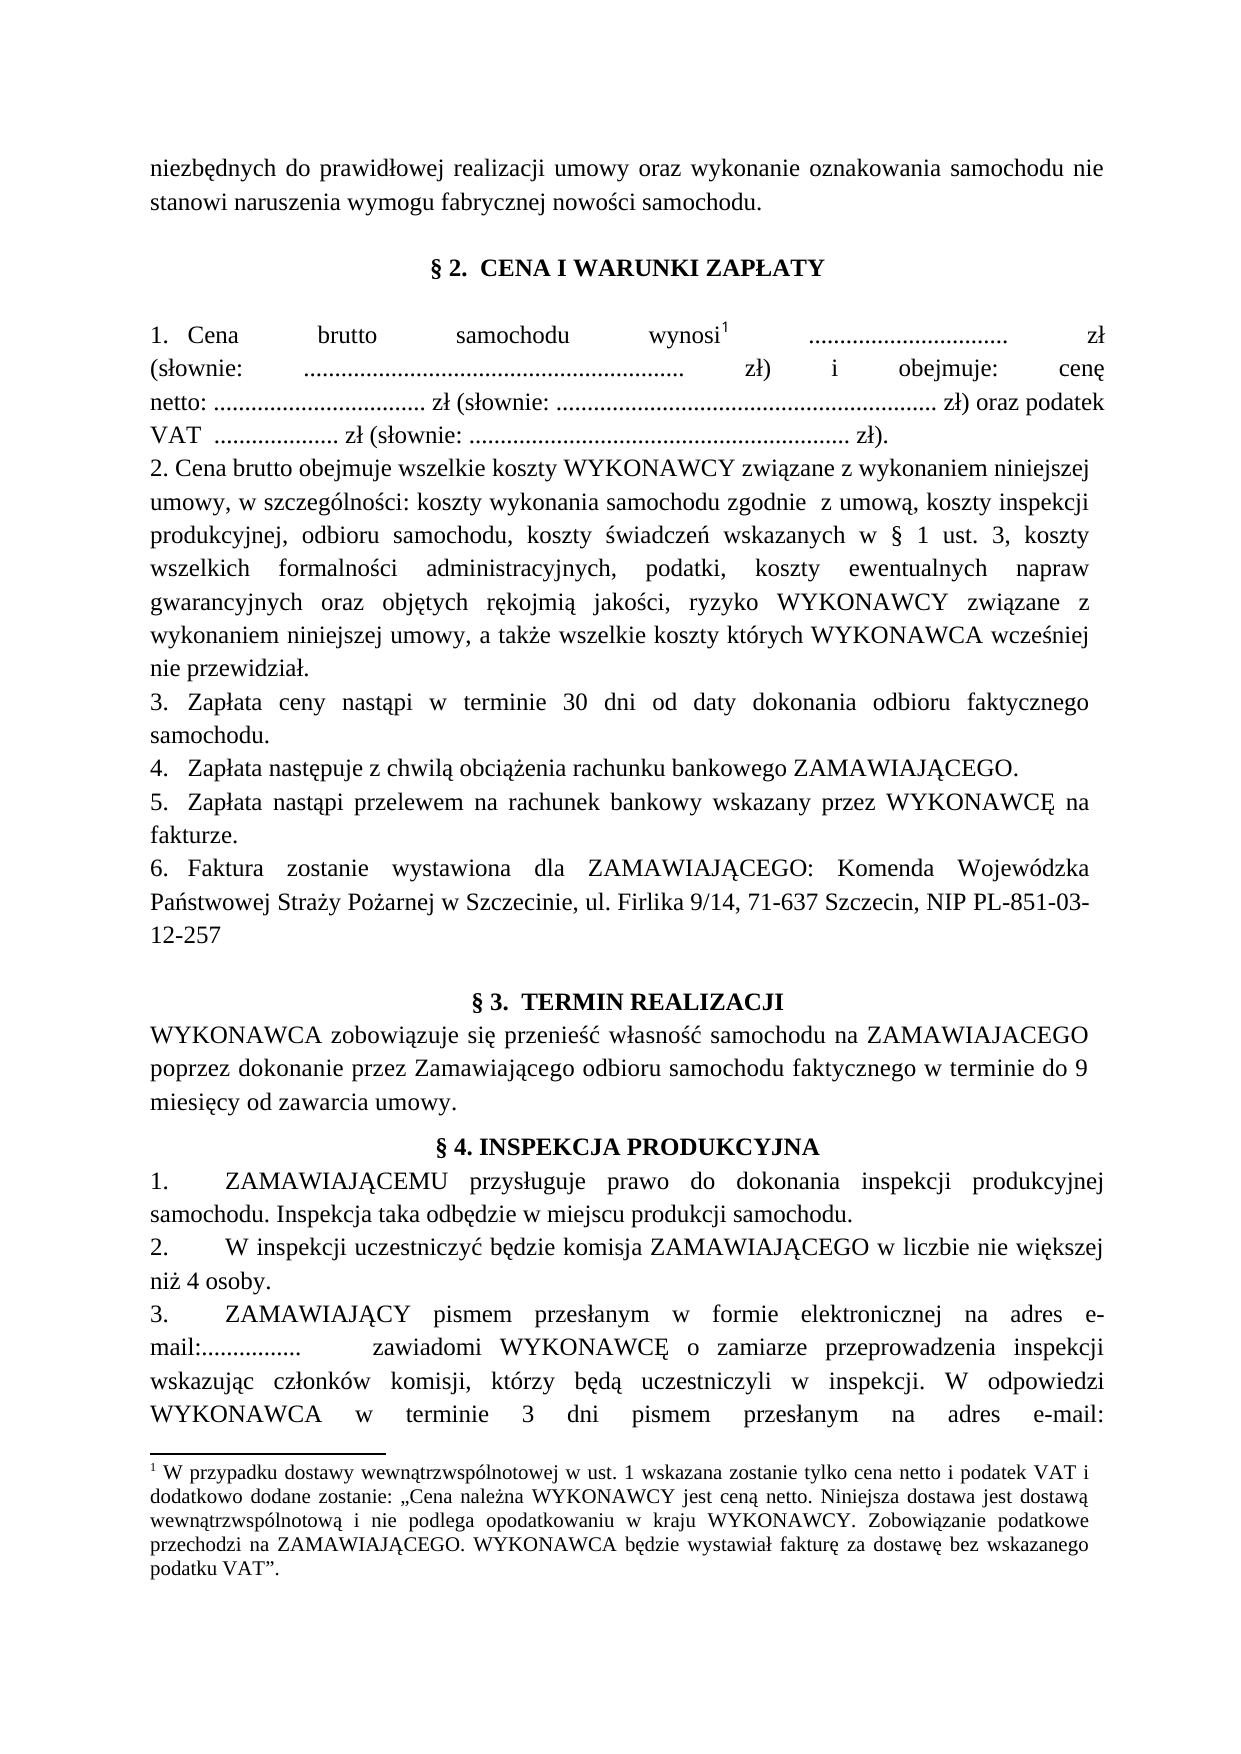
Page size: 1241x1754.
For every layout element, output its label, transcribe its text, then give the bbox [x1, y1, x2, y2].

list Cena brutto samochodu wynosi ................................ zł (słownie: ............................................................. zł) i obejmuje: cenę netto: .................................. zł (słownie: ............................................................. zł) oraz podatek VAT .................... zł (słownie: ............................................................. zł). [150, 317, 1105, 450]
list W inspekcji uczestniczyć będzie komisja ZAMAWIAJĄCEGO w liczbie nie większej niż 4 osoby. [150, 1229, 1105, 1296]
list Zapłata ceny nastąpi w terminie 30 dni od daty dokonania odbioru faktycznego samochodu. [150, 683, 1090, 750]
list Faktura zostanie wystawiona dla ZAMAWIAJĄCEGO: Komenda Wojewódzka Państwowej Straży Pożarnej w Szczecinie, ul. Firlika 9/14, 71-637 Szczecin, NIP PL-851-03-12-257 [150, 850, 1090, 950]
text 2. Cena brutto obejmuje wszelkie koszty WYKONAWCY związane z wykonaniem niniejszej umowy, w szczególności: koszty wykonania samochodu zgodnie z umową, koszty inspekcji produkcyjnej, odbioru samochodu, koszty świadczeń wskazanych w § 1 ust. 3, koszty wszelkich formalności administracyjnych, podatki, koszty ewentualnych napraw gwarancyjnych oraz objętych rękojmią jakości, ryzyko WYKONAWCY związane z wykonaniem niniejszej umowy, a także wszelkie koszty których WYKONAWCA wcześniej nie przewidział. [150, 450, 1090, 683]
list Zapłata następuje z chwilą obciążenia rachunku bankowego ZAMAWIAJĄCEGO. [150, 750, 1090, 783]
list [150, 150, 1105, 217]
text § 3. TERMIN REALIZACJI [150, 983, 1105, 1017]
text § 4. INSPEKCJA PRODUKCYJNA [150, 1129, 1105, 1162]
list ZAMAWIAJĄCEMU przysługuje prawo do dokonania inspekcji produkcyjnej samochodu. Inspekcja taka odbędzie w miejscu produkcji samochodu. [150, 1162, 1105, 1229]
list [150, 1296, 1105, 1429]
text WYKONAWCA zobowiązuje się przenieść własność samochodu na ZAMAWIAJACEGO poprzez dokonanie przez Zamawiającego odbioru samochodu faktycznego w terminie do 9 miesięcy od zawarcia umowy. [150, 1082, 1090, 1117]
text § 2. CENA I WARUNKI ZAPŁATY [150, 250, 1105, 283]
list Zapłata nastąpi przelewem na rachunek bankowy wskazany przez WYKONAWCĘ na fakturze. [150, 783, 1090, 850]
text WYKONAWCA zobowiązuje się przenieść własność samochodu na ZAMAWIAJACEGO poprzez dokonanie przez Zamawiającego odbioru samochodu faktycznego w terminie do 9 miesięcy od zawarcia umowy. [150, 1017, 1090, 1053]
